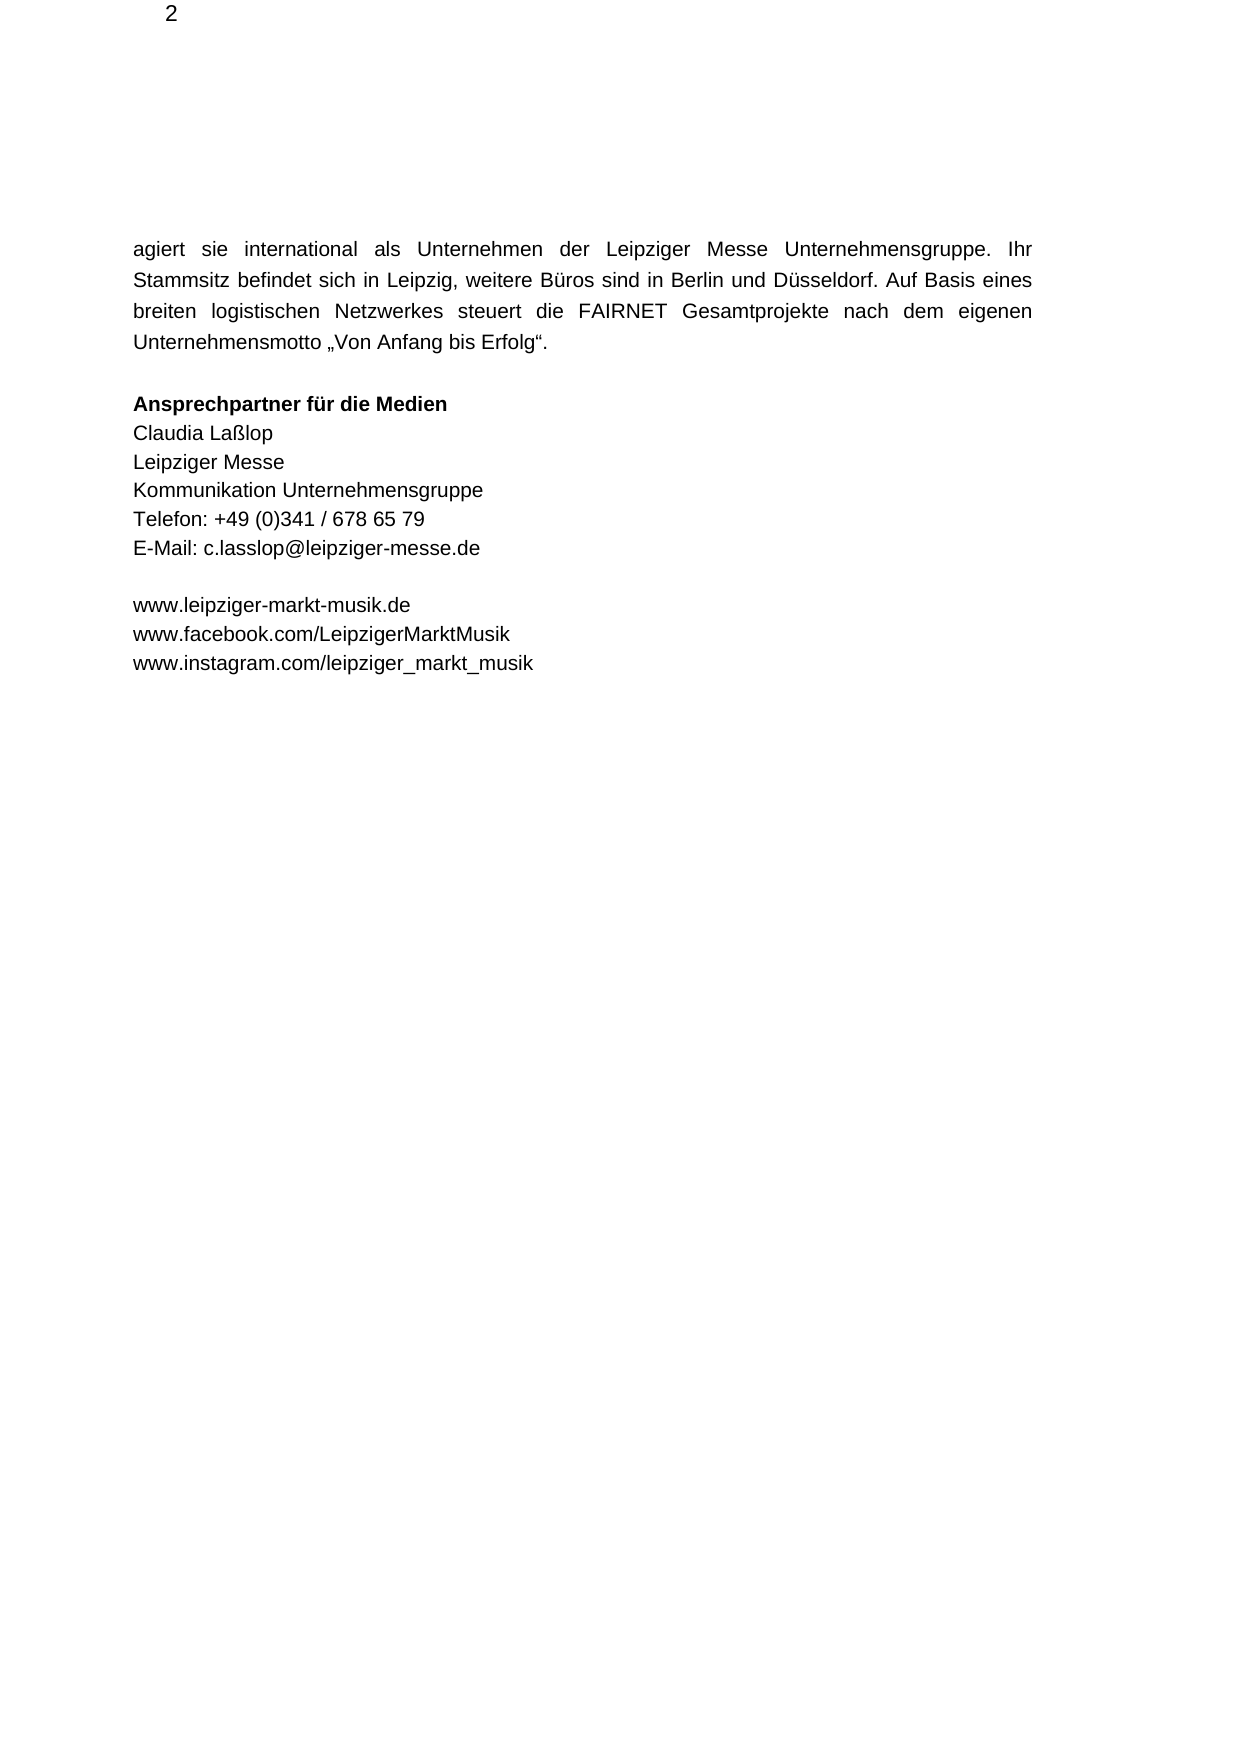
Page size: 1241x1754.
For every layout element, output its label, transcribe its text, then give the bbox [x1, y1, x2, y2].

text www.facebook.com/LeipzigerMarktMusik [133, 622, 1033, 646]
text Leipziger Messe [133, 449, 1033, 473]
text Kommunikation Unternehmensgruppe [133, 478, 1033, 502]
text Telefon: +49 (0)341 / 678 65 79 [133, 507, 1033, 531]
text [133, 236, 1033, 354]
text www.leipziger-markt-musik.de [133, 593, 1033, 617]
text E-Mail: c.lasslop@leipziger-messe.de [133, 536, 1033, 560]
text www.instagram.com/leipziger_markt_musik [133, 651, 1033, 675]
text Claudia Laßlop [133, 421, 1033, 445]
text Ansprechpartner für die Medien [133, 392, 1033, 416]
